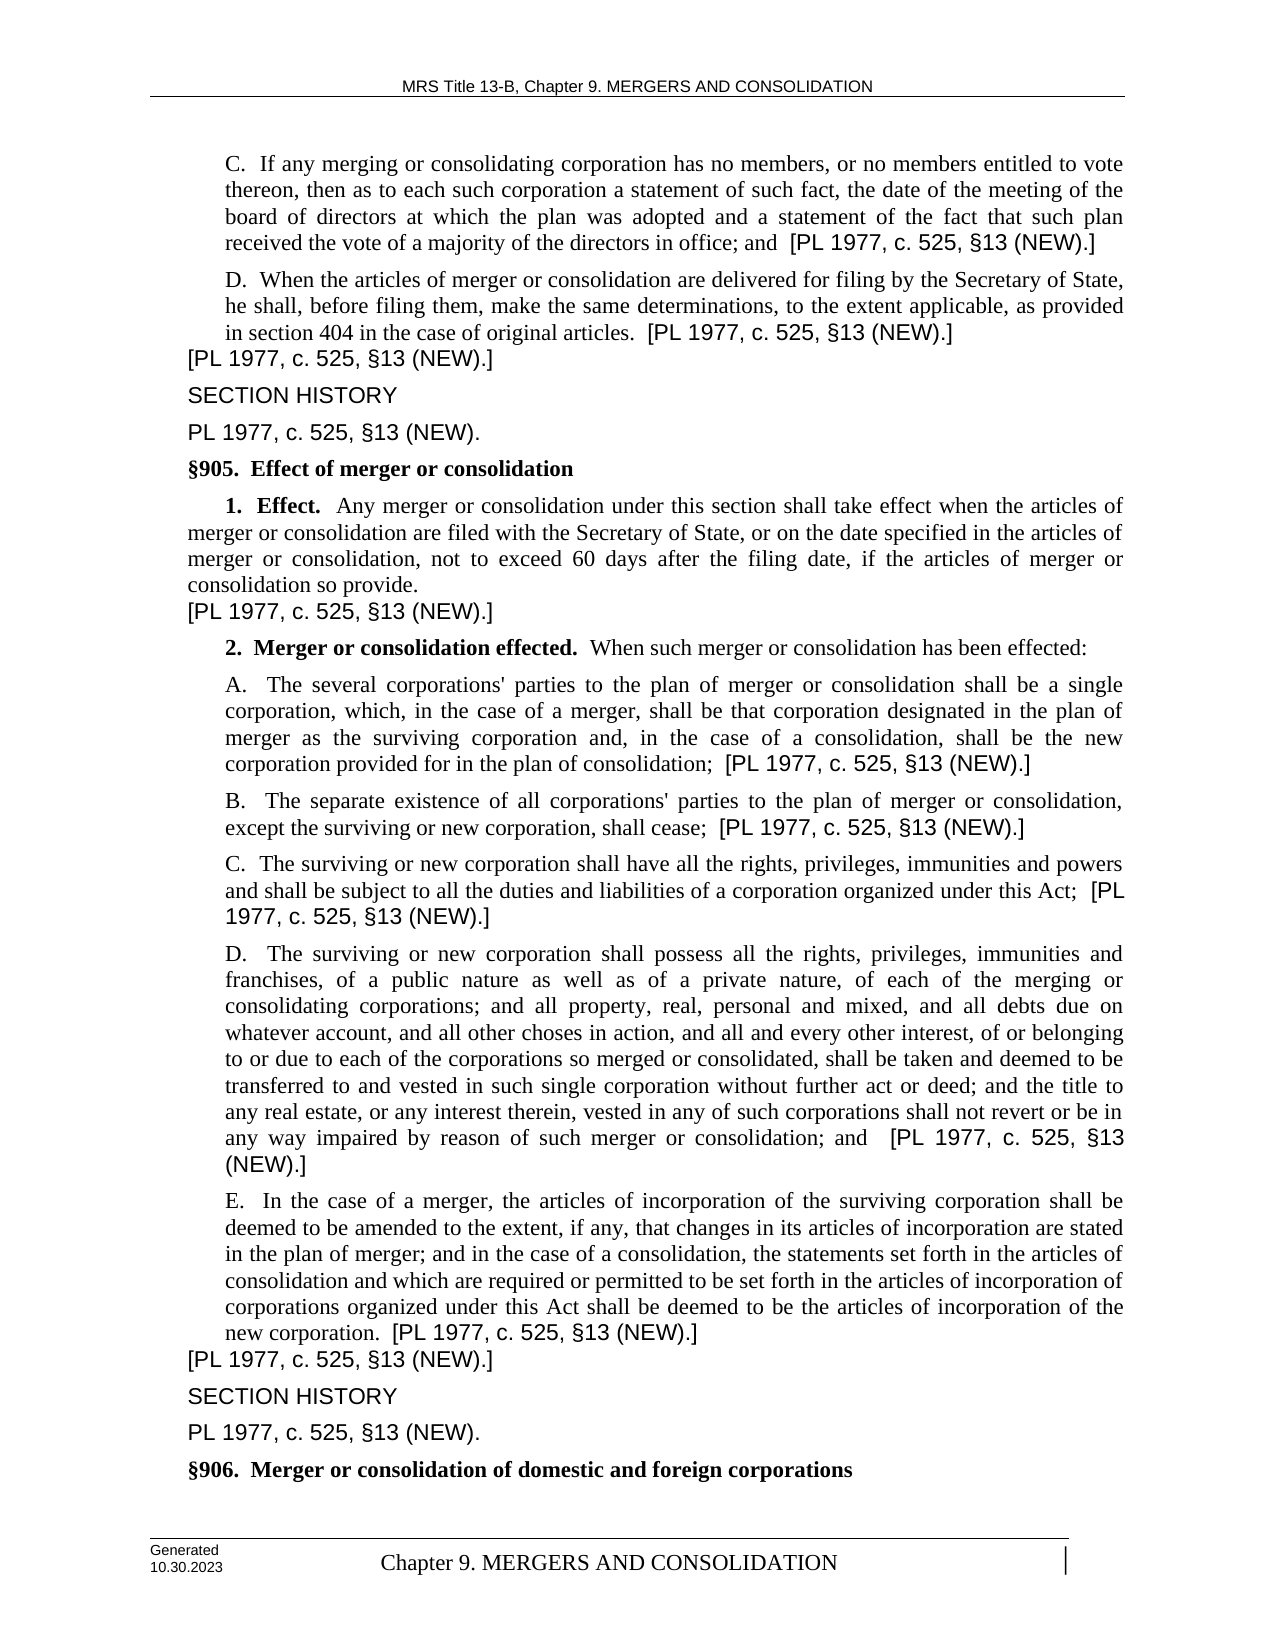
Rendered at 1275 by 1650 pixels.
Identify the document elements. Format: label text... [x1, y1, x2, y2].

text PL 1977, c. 525, §13 (NEW). [187, 419, 1125, 445]
text E. In the case of a merger, the articles of incorporation of the surviving corporation shall be deemed to be amended to the extent, if any, that changes in its articles of incorporation are stated in the plan of merger; and in the case of a consolidation, the statements set forth in the articles of consolidation and which are required or permitted to be set forth in the articles of incorporation of corporations organized under this Act shall be deemed to be the articles of incorporation of the new corporation. [PL 1977, c. 525, §13 (NEW).] [225, 1188, 1125, 1346]
text SECTION HISTORY [187, 1383, 1125, 1409]
text [PL 1977, c. 525, §13 (NEW).] [187, 345, 1125, 371]
text 2. Merger or consolidation effected. When such merger or consolidation has been effected: [187, 634, 1125, 661]
text D. The surviving or new corporation shall possess all the rights, privileges, immunities and franchises, of a public nature as well as of a private nature, of each of the merging or consolidating corporations; and all property, real, personal and mixed, and all debts due on whatever account, and all other choses in action, and all and every other interest, of or belonging to or due to each of the corporations so merged or consolidated, shall be taken and deemed to be transferred to and vested in such single corporation without further act or deed; and the title to any real estate, or any interest therein, vested in any of such corporations shall not revert or be in any way impaired by reason of such merger or consolidation; and [PL 1977, c. 525, §13 (NEW).] [225, 940, 1125, 1177]
text §906. Merger or consolidation of domestic and foreign corporations [187, 1456, 1125, 1482]
text C. The surviving or new corporation shall have all the rights, privileges, immunities and powers and shall be subject to all the duties and liabilities of a corporation organized under this Act; [PL 1977, c. 525, §13 (NEW).] [225, 850, 1125, 929]
text C. If any merging or consolidating corporation has no members, or no members entitled to vote thereon, then as to each such corporation a statement of such fact, the date of the meeting of the board of directors at which the plan was adopted and a statement of the fact that such plan received the vote of a majority of the directors in office; and [PL 1977, c. 525, §13 (NEW).] [225, 150, 1125, 256]
text [PL 1977, c. 525, §13 (NEW).] [187, 598, 1125, 624]
text SECTION HISTORY [187, 382, 1125, 408]
text PL 1977, c. 525, §13 (NEW). [187, 1419, 1125, 1446]
text §905. Effect of merger or consolidation [187, 455, 1125, 482]
text B. The separate existence of all corporations' parties to the plan of merger or consolidation, except the surviving or new corporation, shall cease; [PL 1977, c. 525, §13 (NEW).] [225, 787, 1125, 840]
text A. The several corporations' parties to the plan of merger or consolidation shall be a single corporation, which, in the case of a merger, shall be that corporation designated in the plan of merger as the surviving corporation and, in the case of a consolidation, shall be the new corporation provided for in the plan of consolidation; [PL 1977, c. 525, §13 (NEW).] [225, 671, 1125, 777]
text D. When the articles of merger or consolidation are delivered for filing by the Secretary of State, he shall, before filing them, make the same determinations, to the extent applicable, as provided in section 404 in the case of original articles. [PL 1977, c. 525, §13 (NEW).] [225, 266, 1125, 345]
text [PL 1977, c. 525, §13 (NEW).] [187, 1346, 1125, 1372]
text 1. Effect. Any merger or consolidation under this section shall take effect when the articles of merger or consolidation are filed with the Secretary of State, or on the date specified in the articles of merger or consolidation, not to exceed 60 days after the filing date, if the articles of merger or consolidation so provide. [187, 492, 1125, 598]
